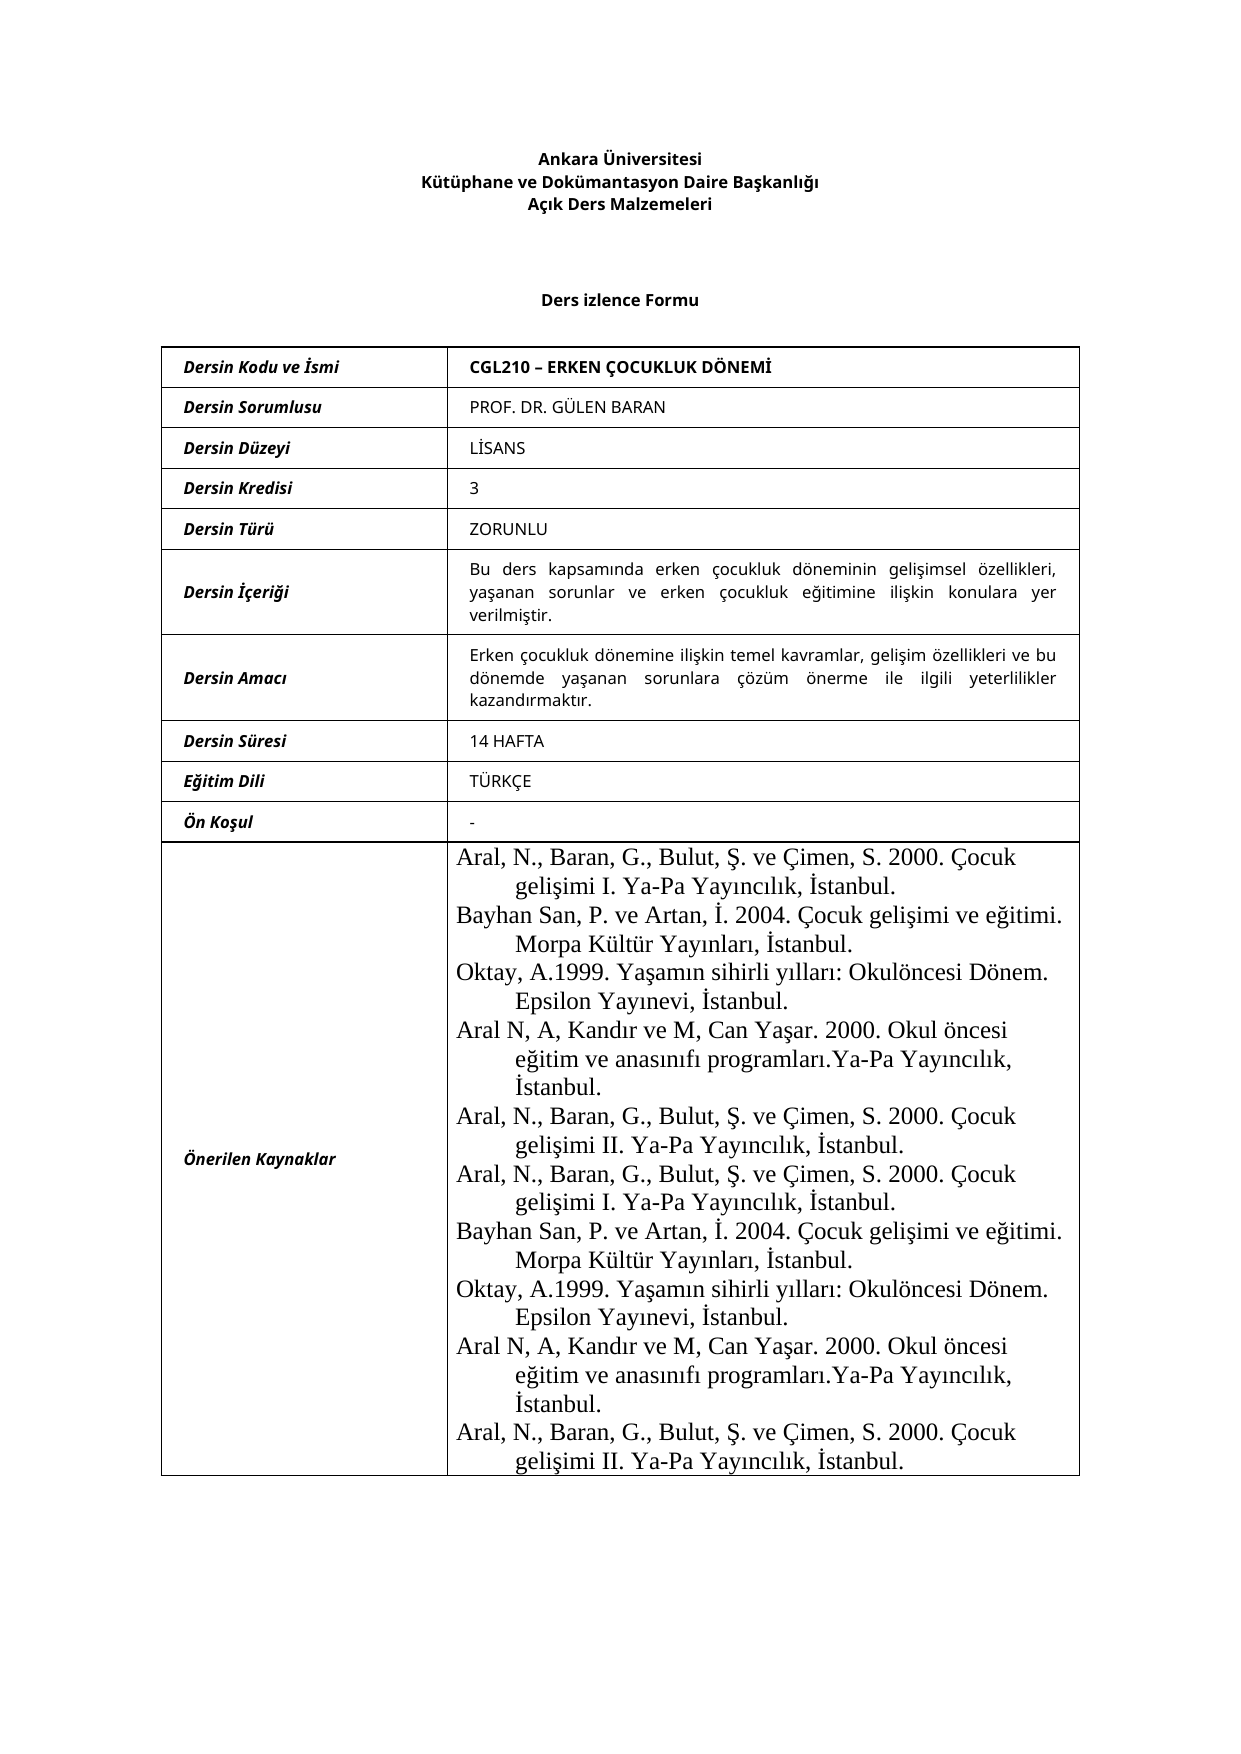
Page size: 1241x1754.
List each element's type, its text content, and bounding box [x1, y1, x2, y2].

table_cell Dersin Türü [162, 509, 447, 548]
table_cell LİSANS [448, 428, 1079, 468]
table_cell - [448, 802, 1079, 841]
table_cell Erken çocukluk dönemine ilişkin temel kavramlar, gelişim özellikleri ve bu dönemde yaşanan sorunlara çözüm önerme ile ilgili yeterlilikler kazandırmaktır. [448, 635, 1079, 720]
table_cell Dersin Sorumlusu [162, 388, 447, 427]
table_cell PROF. DR. GÜLEN BARAN [448, 388, 1079, 427]
table_cell Dersin Düzeyi [162, 428, 447, 468]
text Açık Ders Malzemeleri [148, 193, 1093, 216]
table_cell [448, 843, 1079, 1475]
table_cell Dersin Amacı [162, 635, 447, 720]
table_cell TÜRKÇE [448, 762, 1079, 801]
table_cell 3 [448, 469, 1079, 508]
table_cell Ön Koşul [162, 802, 447, 841]
table_cell Dersin İçeriği [162, 550, 447, 634]
table_cell Önerilen Kaynaklar [162, 843, 447, 1475]
table_cell 14 HAFTA [448, 721, 1079, 761]
table_cell Eğitim Dili [162, 762, 447, 801]
table_header CGL210 – ERKEN ÇOCUKLUK DÖNEMİ [448, 348, 1079, 387]
text Ankara Üniversitesi Kütüphane ve Dokümantasyon Daire Başkanlığı [148, 148, 1093, 193]
text Ders izlence Formu [148, 288, 1093, 311]
table_cell Bu ders kapsamında erken çocukluk döneminin gelişimsel özellikleri, yaşanan sorunlar ve erken çocukluk eğitimine ilişkin konulara yer verilmiştir. [448, 550, 1079, 634]
table_cell Dersin Kredisi [162, 469, 447, 508]
table_header Dersin Kodu ve İsmi [162, 348, 447, 387]
table_cell Dersin Süresi [162, 721, 447, 761]
table_cell ZORUNLU [448, 509, 1079, 548]
